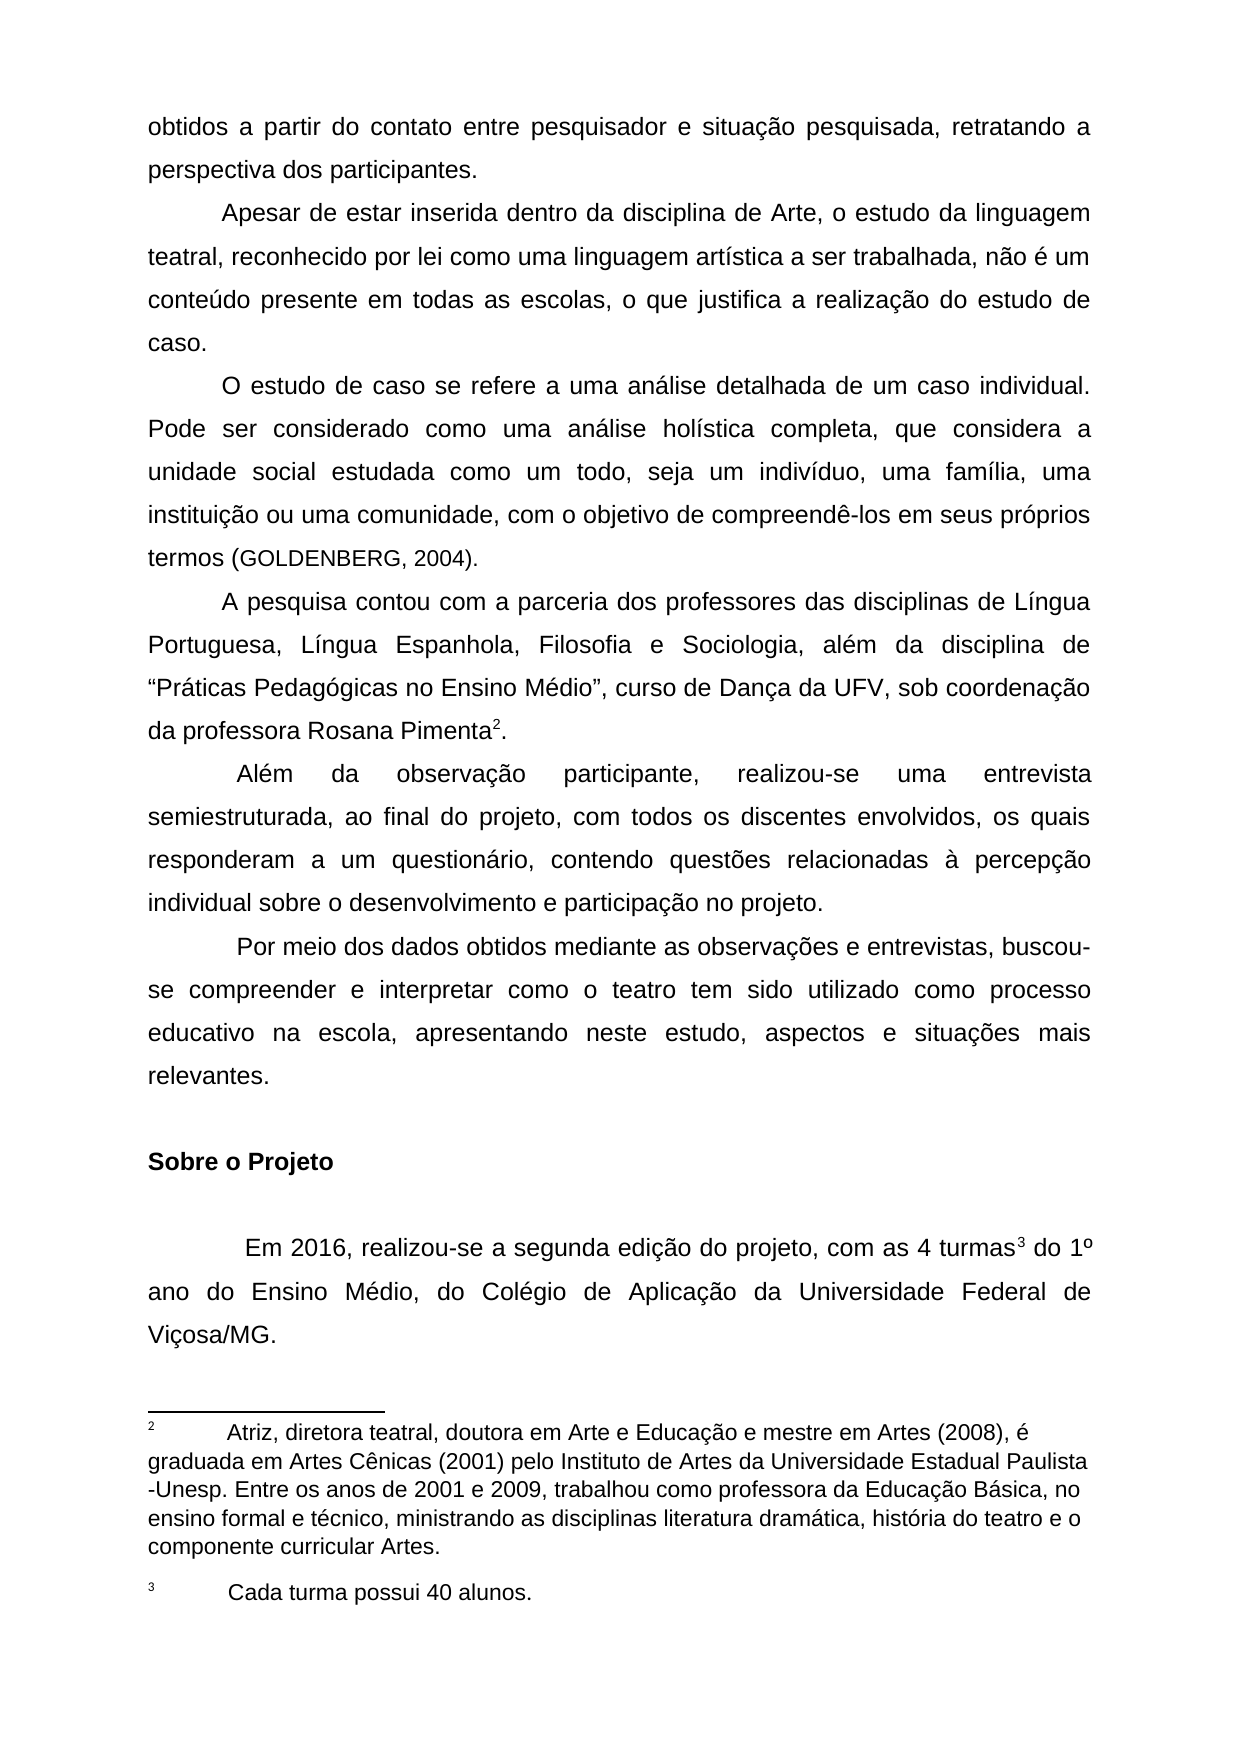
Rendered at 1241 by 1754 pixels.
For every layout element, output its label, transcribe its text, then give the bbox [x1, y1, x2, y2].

text Por meio dos dados obtidos mediante as observações e entrevistas, buscou-se compreender e interpretar como o teatro tem sido utilizado como processo educativo na escola, apresentando neste estudo, aspectos e situações mais relevantes. [148, 932, 1092, 1090]
text Além da observação participante, realizou-se uma entrevista semiestruturada, ao final do projeto, com todos os discentes envolvidos, os quais responderam a um questionário, contendo questões relacionadas à percepção individual sobre o desenvolvimento e participação no projeto. [148, 759, 1092, 917]
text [148, 112, 1092, 184]
text Apesar de estar inserida dentro da disciplina de Arte, o estudo da linguagem teatral, reconhecido por lei como uma linguagem artística a ser trabalhada, não é um conteúdo presente em todas as escolas, o que justifica a realização do estudo de caso. [148, 198, 1092, 357]
text A pesquisa contou com a parceria dos professores das disciplinas de Língua Portuguesa, Língua Espanhola, Filosofia e Sociologia, além da disciplina de “Práticas Pedagógicas no Ensino Médio”, curso de Dança da UFV, sob coordenação da professora Rosana Pimenta. [148, 587, 1092, 745]
text Sobre o Projeto [148, 1147, 1092, 1176]
text Em 2016, realizou-se a segunda edição do projeto, com as 4 turmas do 1º ano do Ensino Médio, do Colégio de Aplicação da Universidade Federal de Viçosa/MG. [148, 1233, 1092, 1348]
text O estudo de caso se refere a uma análise detalhada de um caso individual. Pode ser considerado como uma análise holística completa, que considera a unidade social estudada como um todo, seja um indivíduo, uma família, uma instituição ou uma comunidade, com o objetivo de compreendê-los em seus próprios termos (GOLDENBERG, 2004). [148, 371, 1092, 572]
